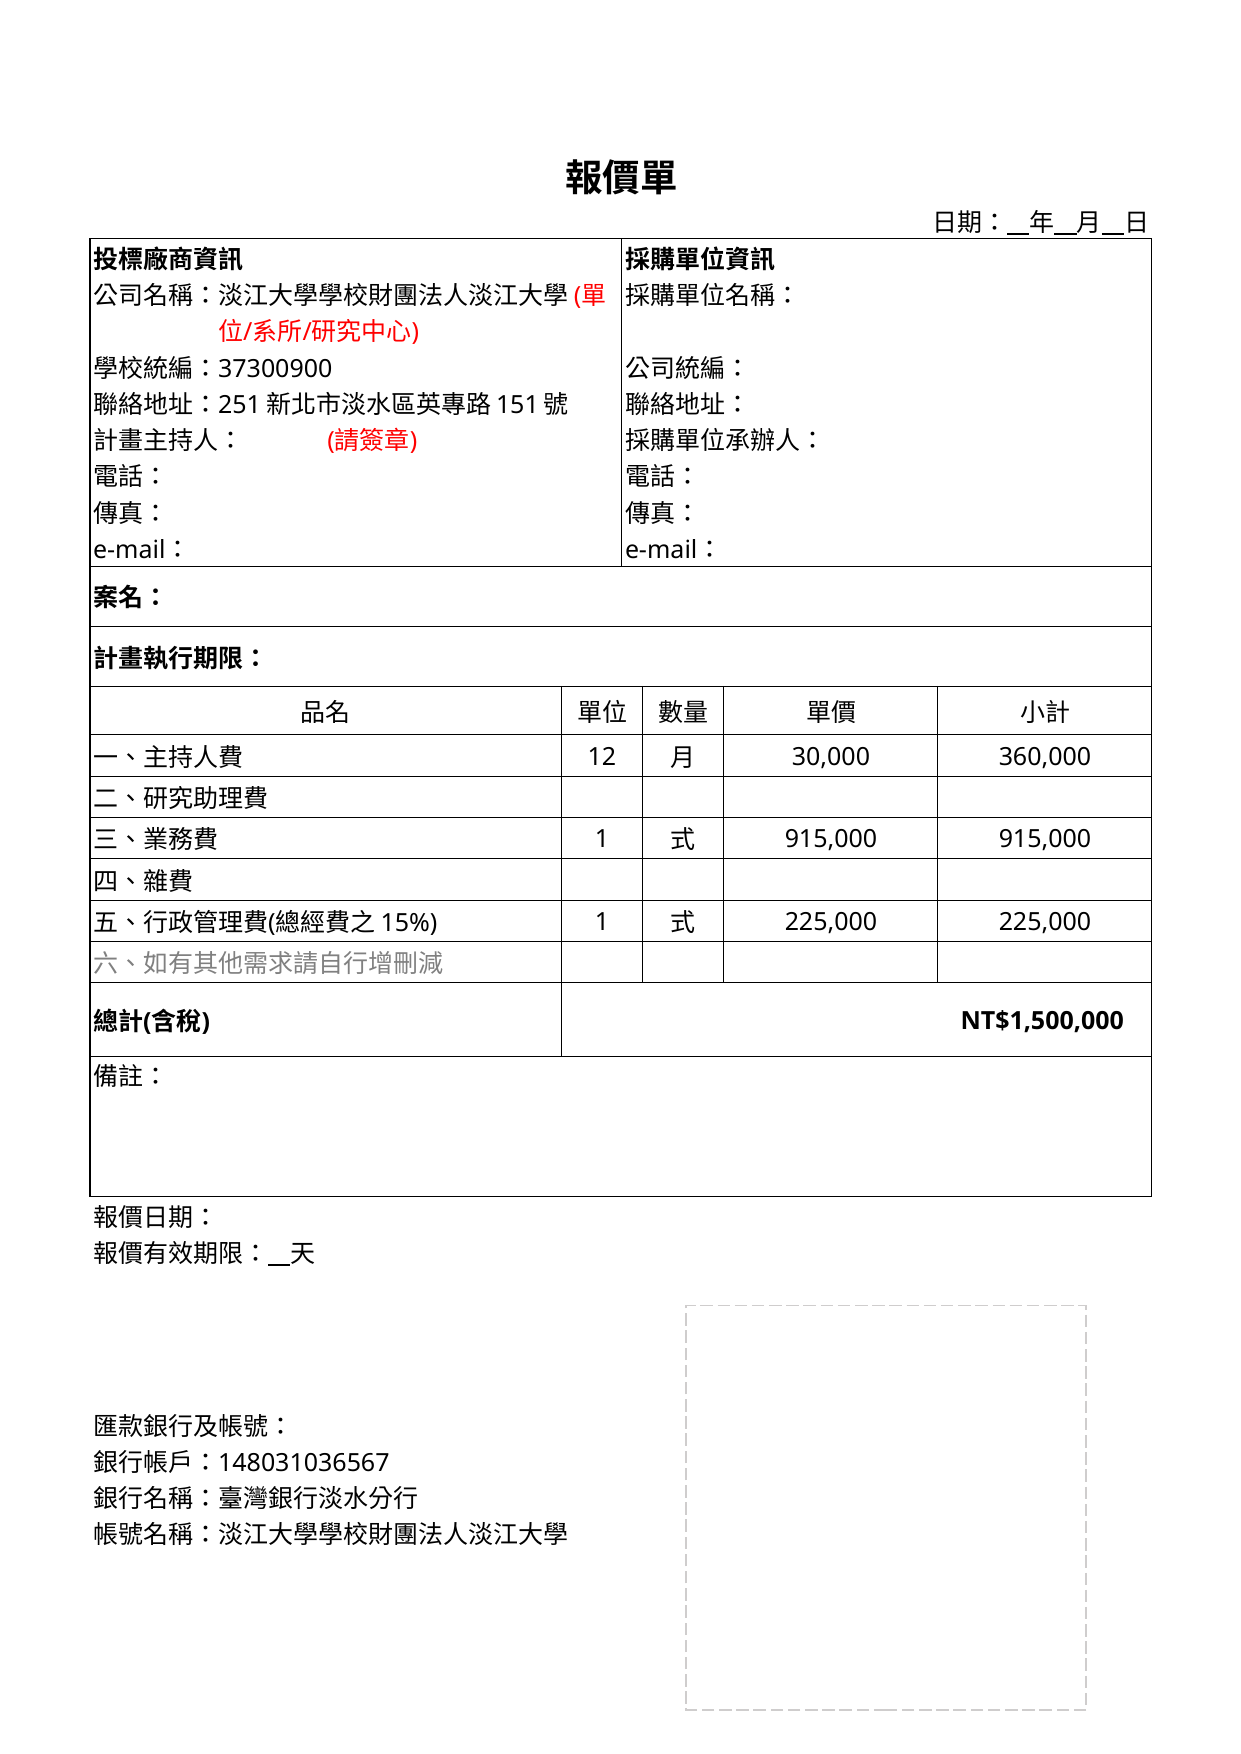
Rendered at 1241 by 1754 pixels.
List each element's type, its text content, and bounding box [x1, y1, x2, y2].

table_cell 數量 [643, 687, 723, 734]
table_cell 計畫主持人： (請簽章) [91, 421, 621, 457]
table_cell [724, 777, 937, 817]
table_cell 傳真： [91, 493, 621, 529]
table_cell 傳真： [622, 493, 1151, 529]
table_cell 計畫執行期限： [91, 627, 1151, 686]
table_cell 報價日期： 報價有效期限： 天 匯款銀行及帳號： 銀行帳戶：148031036567 銀行名稱：臺灣銀行淡水分行 帳號名稱：淡江大學學校財團法人淡江大學 [90, 1197, 1152, 1551]
table_cell 360,000 [938, 735, 1151, 776]
table_cell 總計(含稅) [91, 983, 561, 1056]
table_cell 915,000 [724, 818, 937, 858]
table_cell 備註： [91, 1057, 1151, 1196]
table_cell 月 [643, 735, 723, 776]
table_cell 六、如有其他需求請自行增刪減 [91, 942, 561, 982]
table_cell [562, 777, 642, 817]
table_cell e-mail： [91, 529, 621, 566]
table_cell 225,000 [724, 901, 937, 941]
table_cell 聯絡地址： [622, 384, 1151, 421]
table_cell 採購單位名稱： [622, 276, 1151, 348]
table_cell 12 [562, 735, 642, 776]
table_cell 一、主持人費 [91, 735, 561, 776]
table_cell 品名 [91, 687, 561, 734]
table_cell 電話： [91, 457, 621, 493]
table_cell [643, 859, 723, 899]
table_cell 式 [643, 901, 723, 941]
table_cell 1 [562, 818, 642, 858]
table_cell [724, 859, 937, 899]
table_cell [938, 859, 1151, 899]
table_cell 二、研究助理費 [91, 777, 561, 817]
table_cell 學校統編：37300900 [91, 348, 621, 384]
table_cell 單價 [724, 687, 937, 734]
table_cell 式 [643, 818, 723, 858]
table_cell 225,000 [938, 901, 1151, 941]
table_cell [643, 942, 723, 982]
table_cell 五、行政管理費(總經費之15%) [91, 901, 561, 941]
table_cell [938, 777, 1151, 817]
table_cell [938, 942, 1151, 982]
table_cell [724, 942, 937, 982]
table_cell 電話： [622, 457, 1151, 493]
table_cell [562, 942, 642, 982]
table_cell 915,000 [938, 818, 1151, 858]
table_cell NT$1,500,000 [562, 983, 1151, 1056]
table_cell e-mail： [622, 529, 1151, 566]
table_cell [562, 859, 642, 899]
table_cell 30,000 [724, 735, 937, 776]
table_header 報價單 日期： 年 月 日 [90, 148, 1152, 238]
table_cell 公司名稱：淡江大學學校財團法人淡江大學 (單位/系所/研究中心) [91, 276, 621, 348]
table_cell 投標廠商資訊 [91, 239, 621, 276]
table_cell 採購單位資訊 [622, 239, 1151, 276]
table_cell 1 [562, 901, 642, 941]
table_cell 採購單位承辦人： [622, 421, 1151, 457]
table_cell 案名： [91, 567, 1151, 626]
table_cell 小計 [938, 687, 1151, 734]
table_cell [643, 777, 723, 817]
table_cell 單位 [562, 687, 642, 734]
table_cell 公司統編： [622, 348, 1151, 384]
table_cell 聯絡地址：251新北市淡水區英專路151號 [91, 384, 621, 421]
table_cell 四、雜費 [91, 859, 561, 899]
table_cell 三、業務費 [91, 818, 561, 858]
